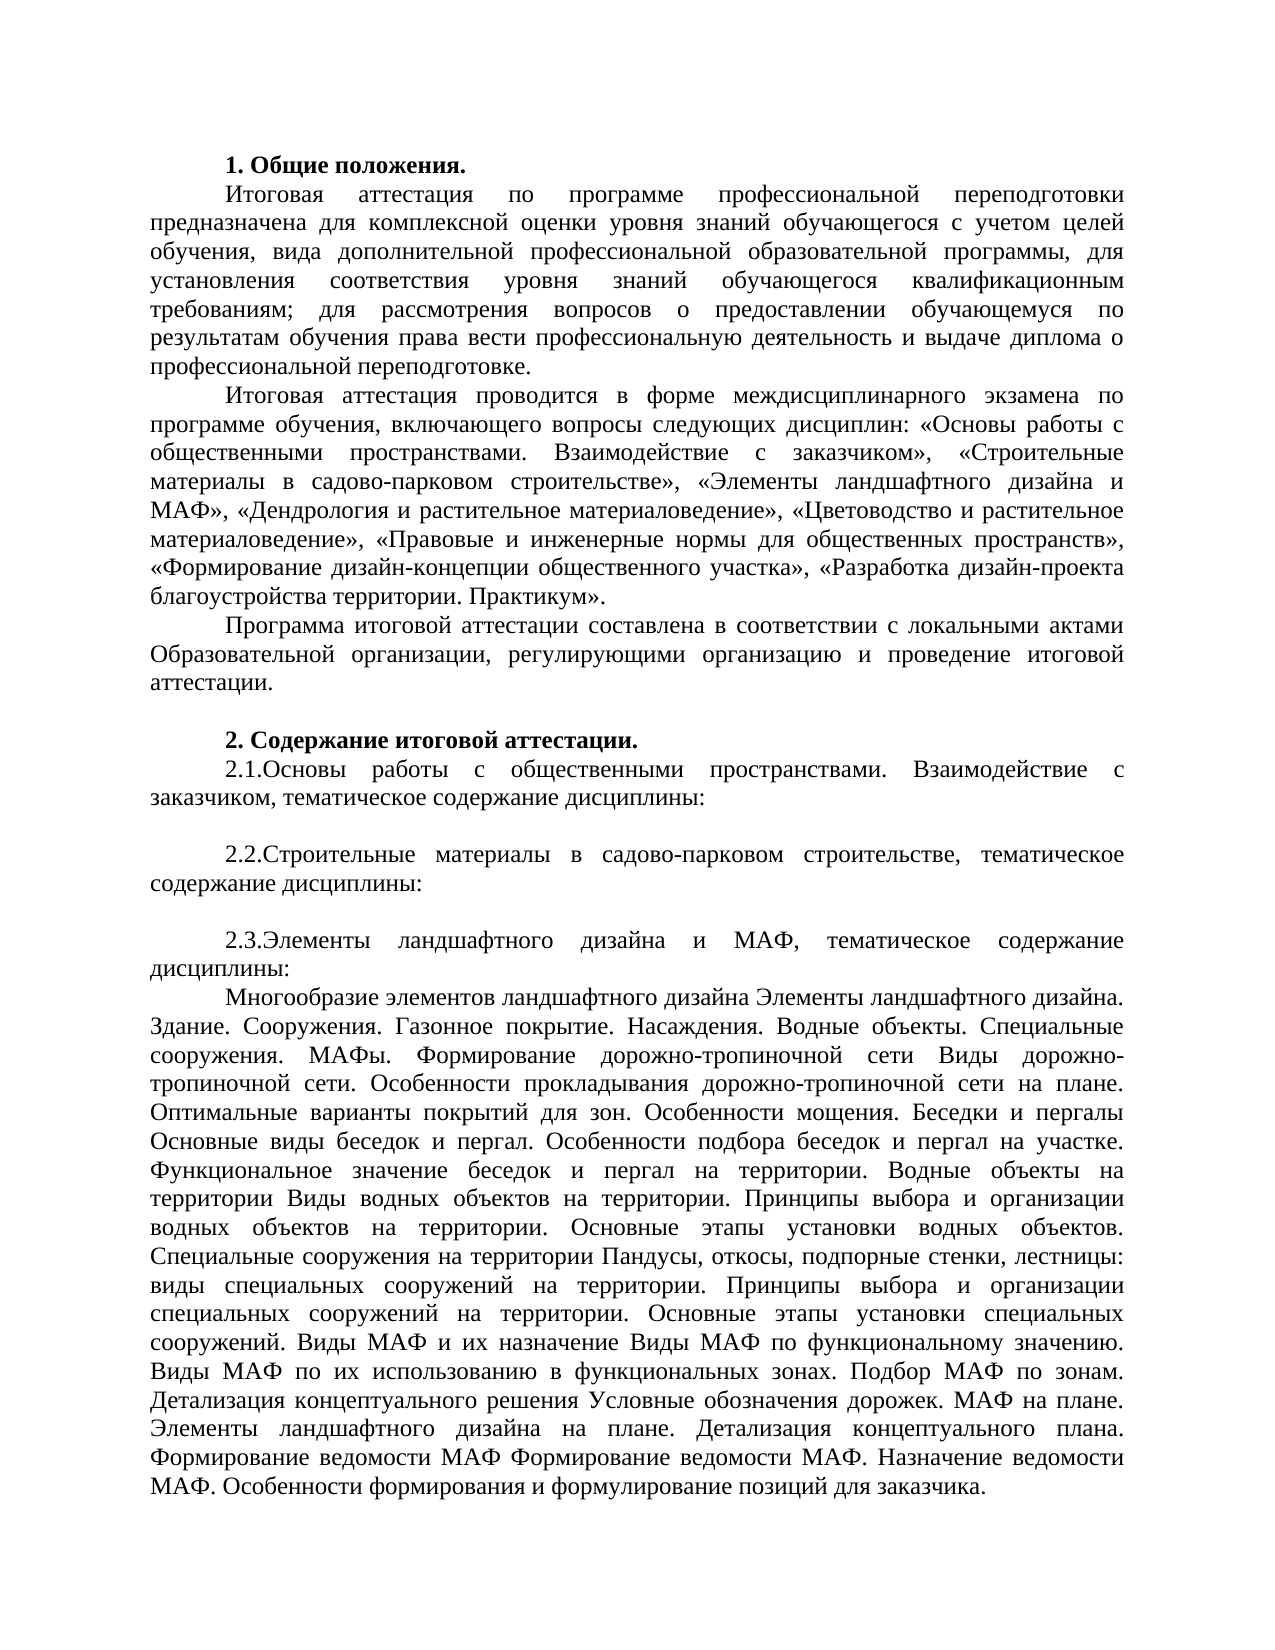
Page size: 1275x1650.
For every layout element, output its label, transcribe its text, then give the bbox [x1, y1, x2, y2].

text 2. Содержание итоговой аттестации. [150, 725, 1125, 754]
text Итоговая аттестация по программе профессиональной переподготовки предназначена для комплексной оценки уровня знаний обучающегося с учетом целей обучения, вида дополнительной профессиональной образовательной программы, для установления соответствия уровня знаний обучающегося квалификационным требованиям; для рассмотрения вопросов о предоставлении обучающемуся по результатам обучения права вести профессиональную деятельность и выдаче диплома о профессиональной переподготовке. [150, 179, 1125, 380]
text Итоговая аттестация проводится в форме междисциплинарного экзамена по программе обучения, включающего вопросы следующих дисциплин: «Основы работы с общественными пространствами. Взаимодействие с заказчиком», «Строительные материалы в садово-парковом строительстве», «Элементы ландшафтного дизайна и МАФ», «Дендрология и растительное материаловедение», «Цветоводство и растительное материаловедение», «Правовые и инженерные нормы для общественных пространств», «Формирование дизайн-концепции общественного участка», «Разработка дизайн-проекта благоустройства территории. Практикум». [150, 380, 1125, 610]
text 2.3. Элементы ландшафтного дизайна и МАФ, тематическое содержание дисциплины: [150, 931, 1125, 989]
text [150, 989, 1125, 1449]
text 2.1. Основы работы с общественными пространствами. Взаимодействие с заказчиком, тематическое содержание дисциплины: [150, 754, 1125, 811]
text 1. Общие положения. [150, 150, 1125, 179]
text Программа итоговой аттестации составлена в соответствии с локальными актами Образовательной организации, регулирующими организацию и проведение итоговой аттестации. [150, 610, 1125, 696]
text 2.2. Строительные материалы в садово-парковом строительстве, тематическое содержание дисциплины: [150, 842, 1125, 900]
